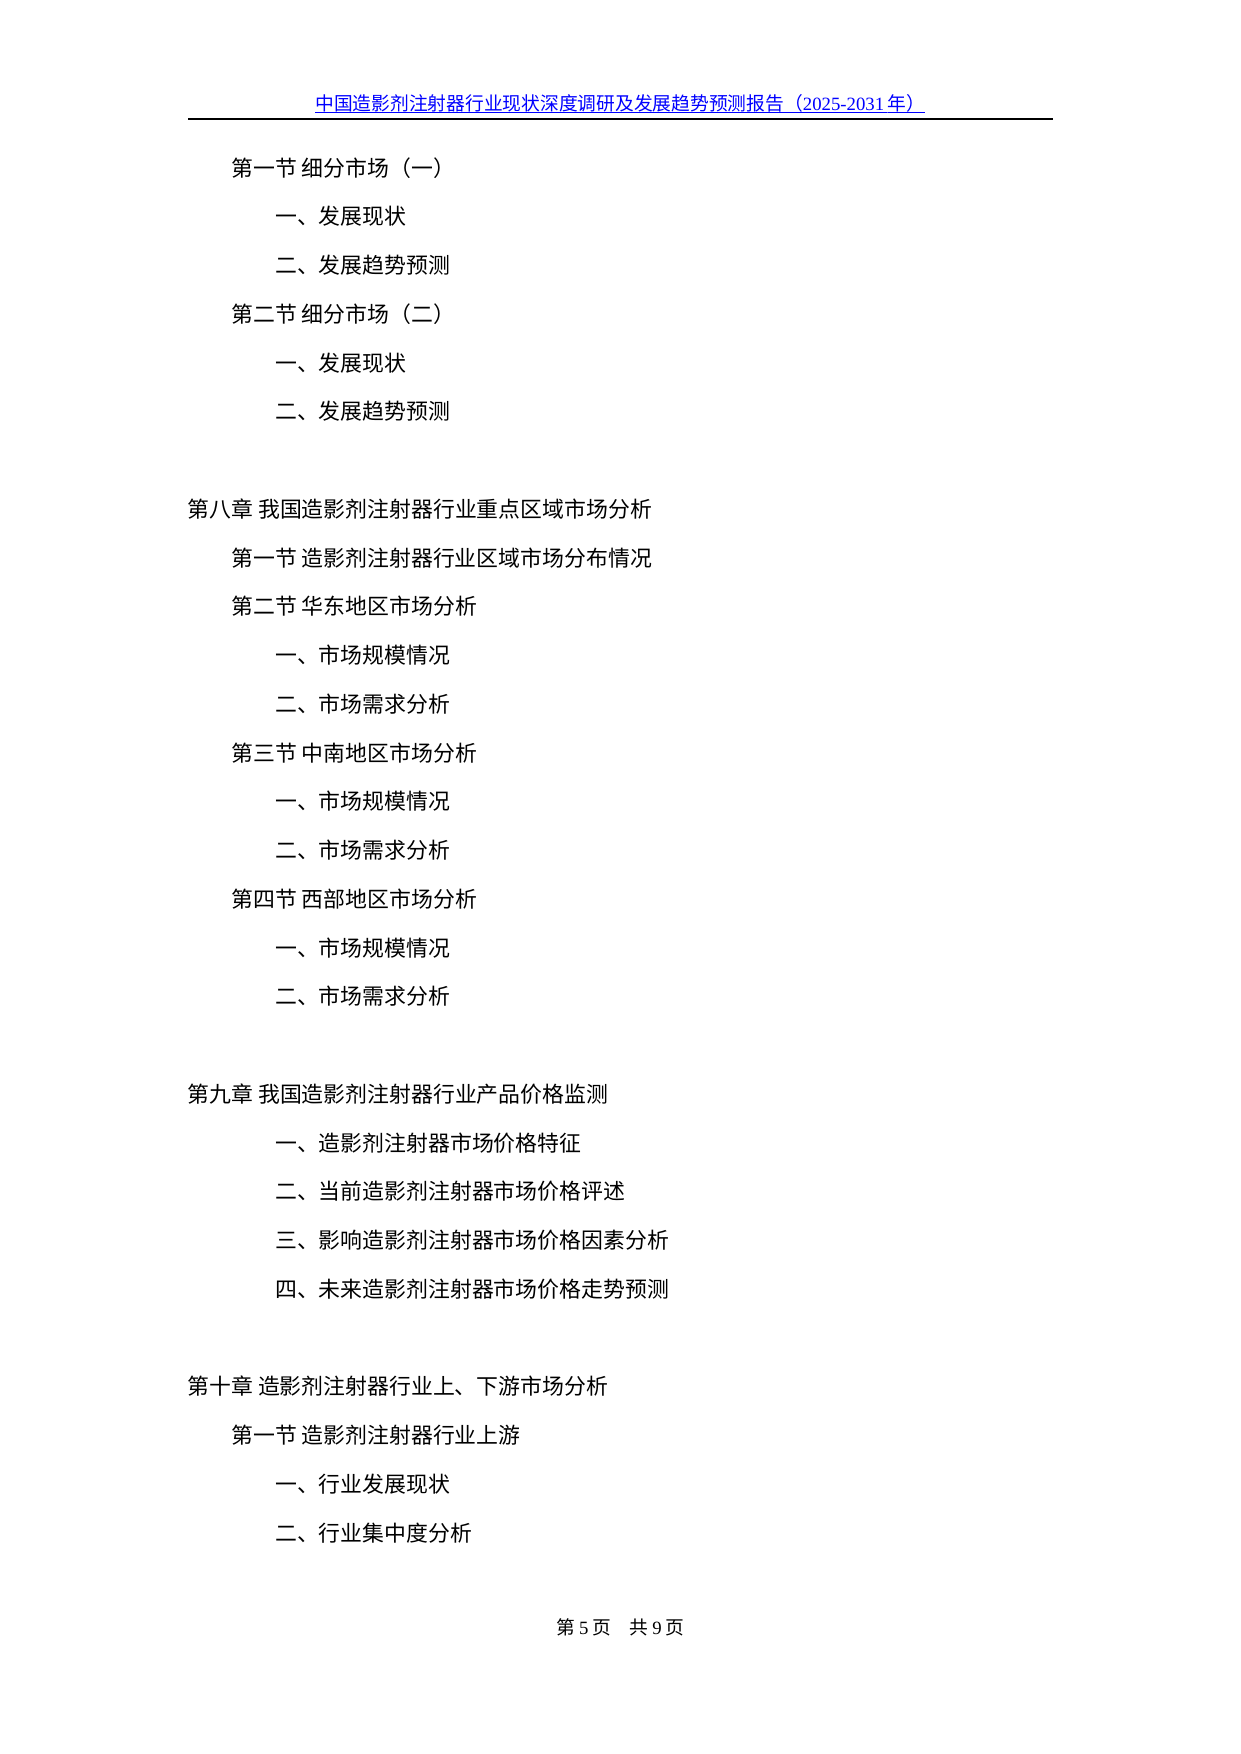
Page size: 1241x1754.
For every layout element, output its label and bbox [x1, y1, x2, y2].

text [187, 150, 1053, 1548]
